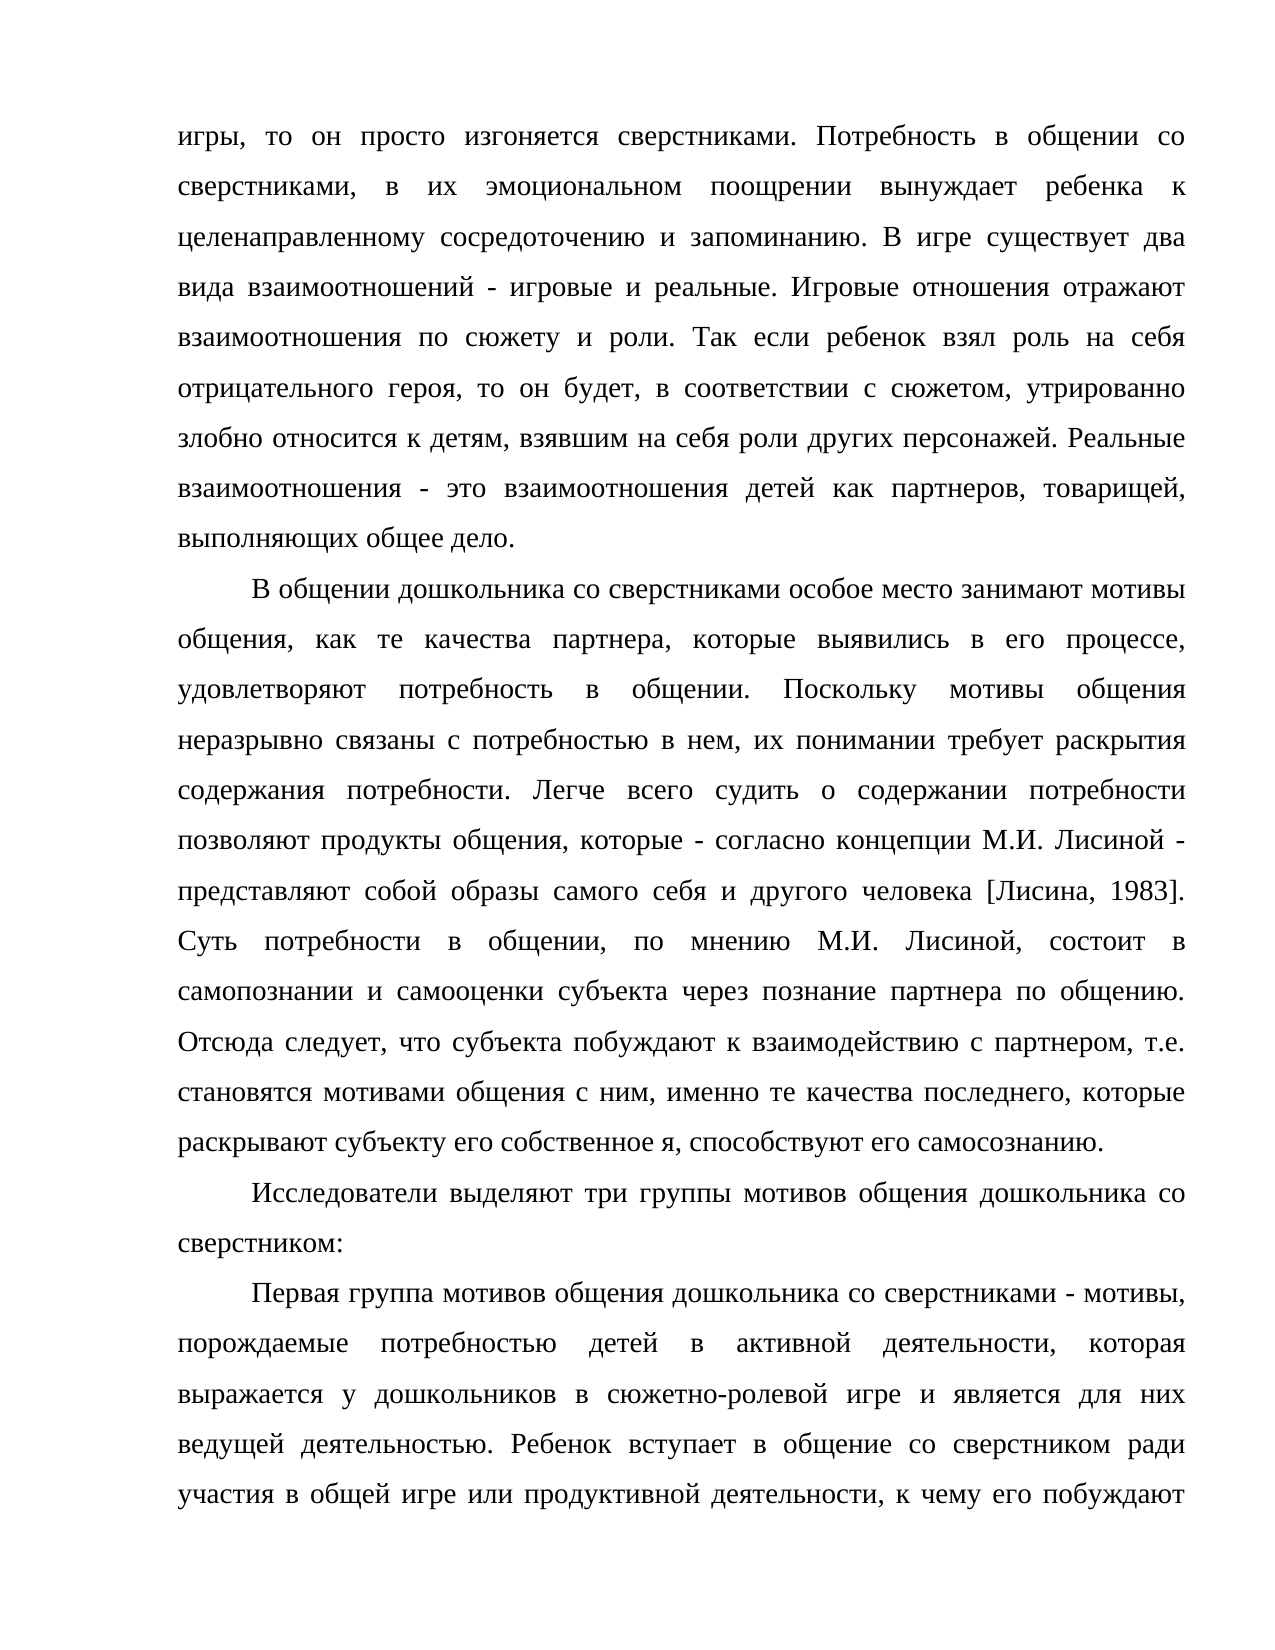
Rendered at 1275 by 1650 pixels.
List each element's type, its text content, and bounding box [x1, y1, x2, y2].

text В общении дошкольника со сверстниками особое место занимают мотивы общения, как те качества партнера, которые выявились в его процессе, удовлетворяют потребность в общении. Поскольку мотивы общения неразрывно связаны с потребностью в нем, их понимании требует раскрытия содержания потребности. Легче всего судить о содержании потребности позволяют продукты общения, которые - согласно концепции М.И. Лисиной - представляют собой образы самого себя и другого человека [Лисина, 1983]. Суть потребности в общении, по мнению М.И. Лисиной, состоит в самопознании и самооценки субъекта через познание партнера по общению. Отсюда следует, что субъекта побуждают к взаимодействию с партнером, т.е. становятся мотивами общения с ним, именно те качества последнего, которые раскрывают субъекту его собственное я, способствуют его самосознанию. [177, 571, 1186, 1158]
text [177, 1275, 1186, 1510]
text Исследователи выделяют три группы мотивов общения дошкольника со сверстником: [177, 1175, 1186, 1258]
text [177, 118, 1186, 554]
